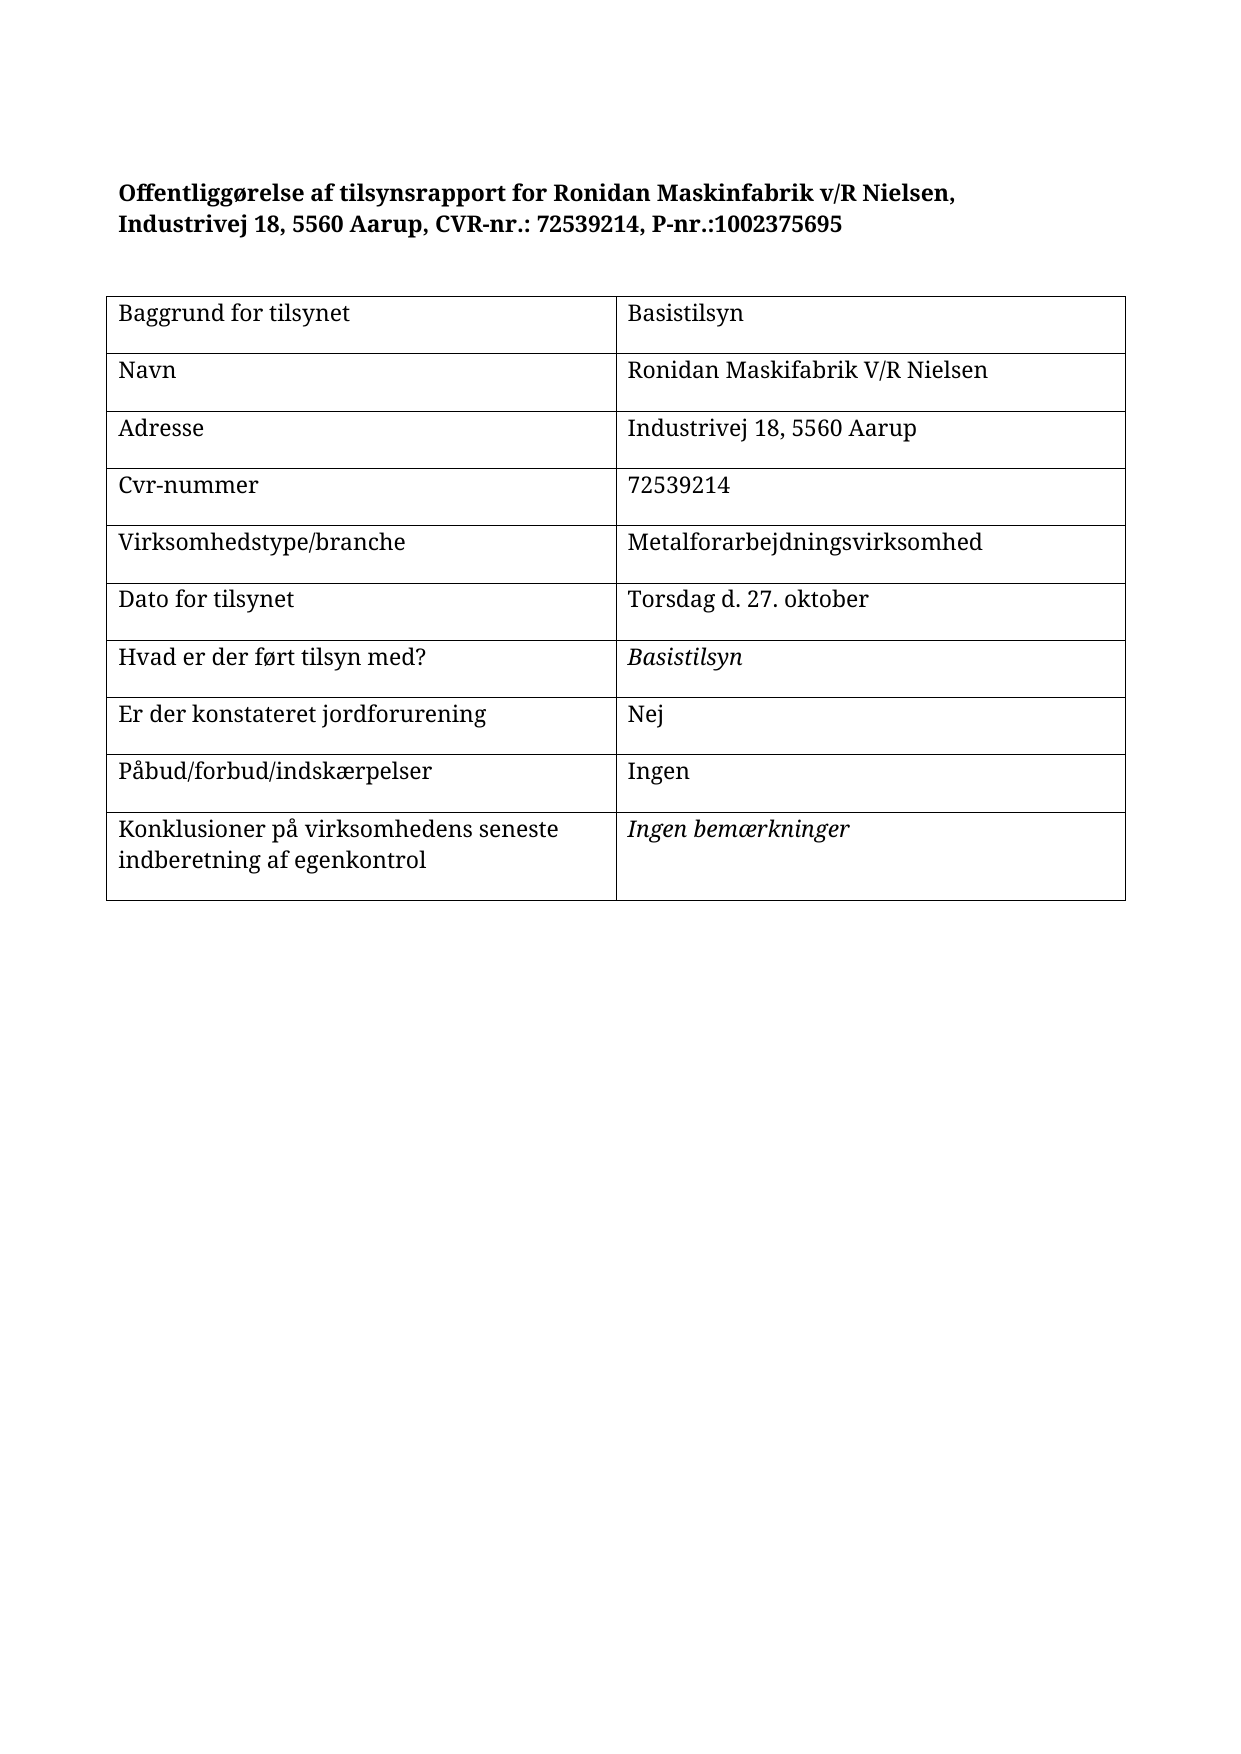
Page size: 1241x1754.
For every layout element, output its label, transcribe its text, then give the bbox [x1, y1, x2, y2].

table_cell Industrivej 18, 5560 Aarup [617, 412, 1125, 468]
table_cell Torsdag d. 27. oktober [617, 584, 1125, 640]
table_header Baggrund for tilsynet [107, 297, 616, 353]
table_cell Ingen [617, 755, 1125, 812]
table_cell 72539214 [617, 469, 1125, 525]
table_cell Metalforarbejdningsvirksomhed [617, 526, 1125, 582]
table_cell Virksomhedstype/branche [107, 526, 616, 582]
table_cell Hvad er der ført tilsyn med? [107, 641, 616, 697]
table_cell Påbud/forbud/indskærpelser [107, 755, 616, 812]
table_cell Nej [617, 698, 1125, 754]
table_cell Basistilsyn [617, 641, 1125, 697]
text Industrivej 18, 5560 Aarup, CVR-nr.: 72539214, P-nr.:1002375695 [118, 208, 1122, 240]
table_cell Konklusioner på virksomhedens seneste indberetning af egenkontrol [107, 813, 616, 900]
table_cell Dato for tilsynet [107, 584, 616, 640]
table_cell Ingen bemærkninger [617, 813, 1125, 900]
text Offentliggørelse af tilsynsrapport for Ronidan Maskinfabrik v/R Nielsen, [118, 177, 1122, 208]
table_cell Cvr-nummer [107, 469, 616, 525]
table_cell Navn [107, 354, 616, 411]
table_cell Ronidan Maskifabrik V/R Nielsen [617, 354, 1125, 411]
table_cell Adresse [107, 412, 616, 468]
table_cell Er der konstateret jordforurening [107, 698, 616, 754]
table_header Basistilsyn [617, 297, 1125, 353]
